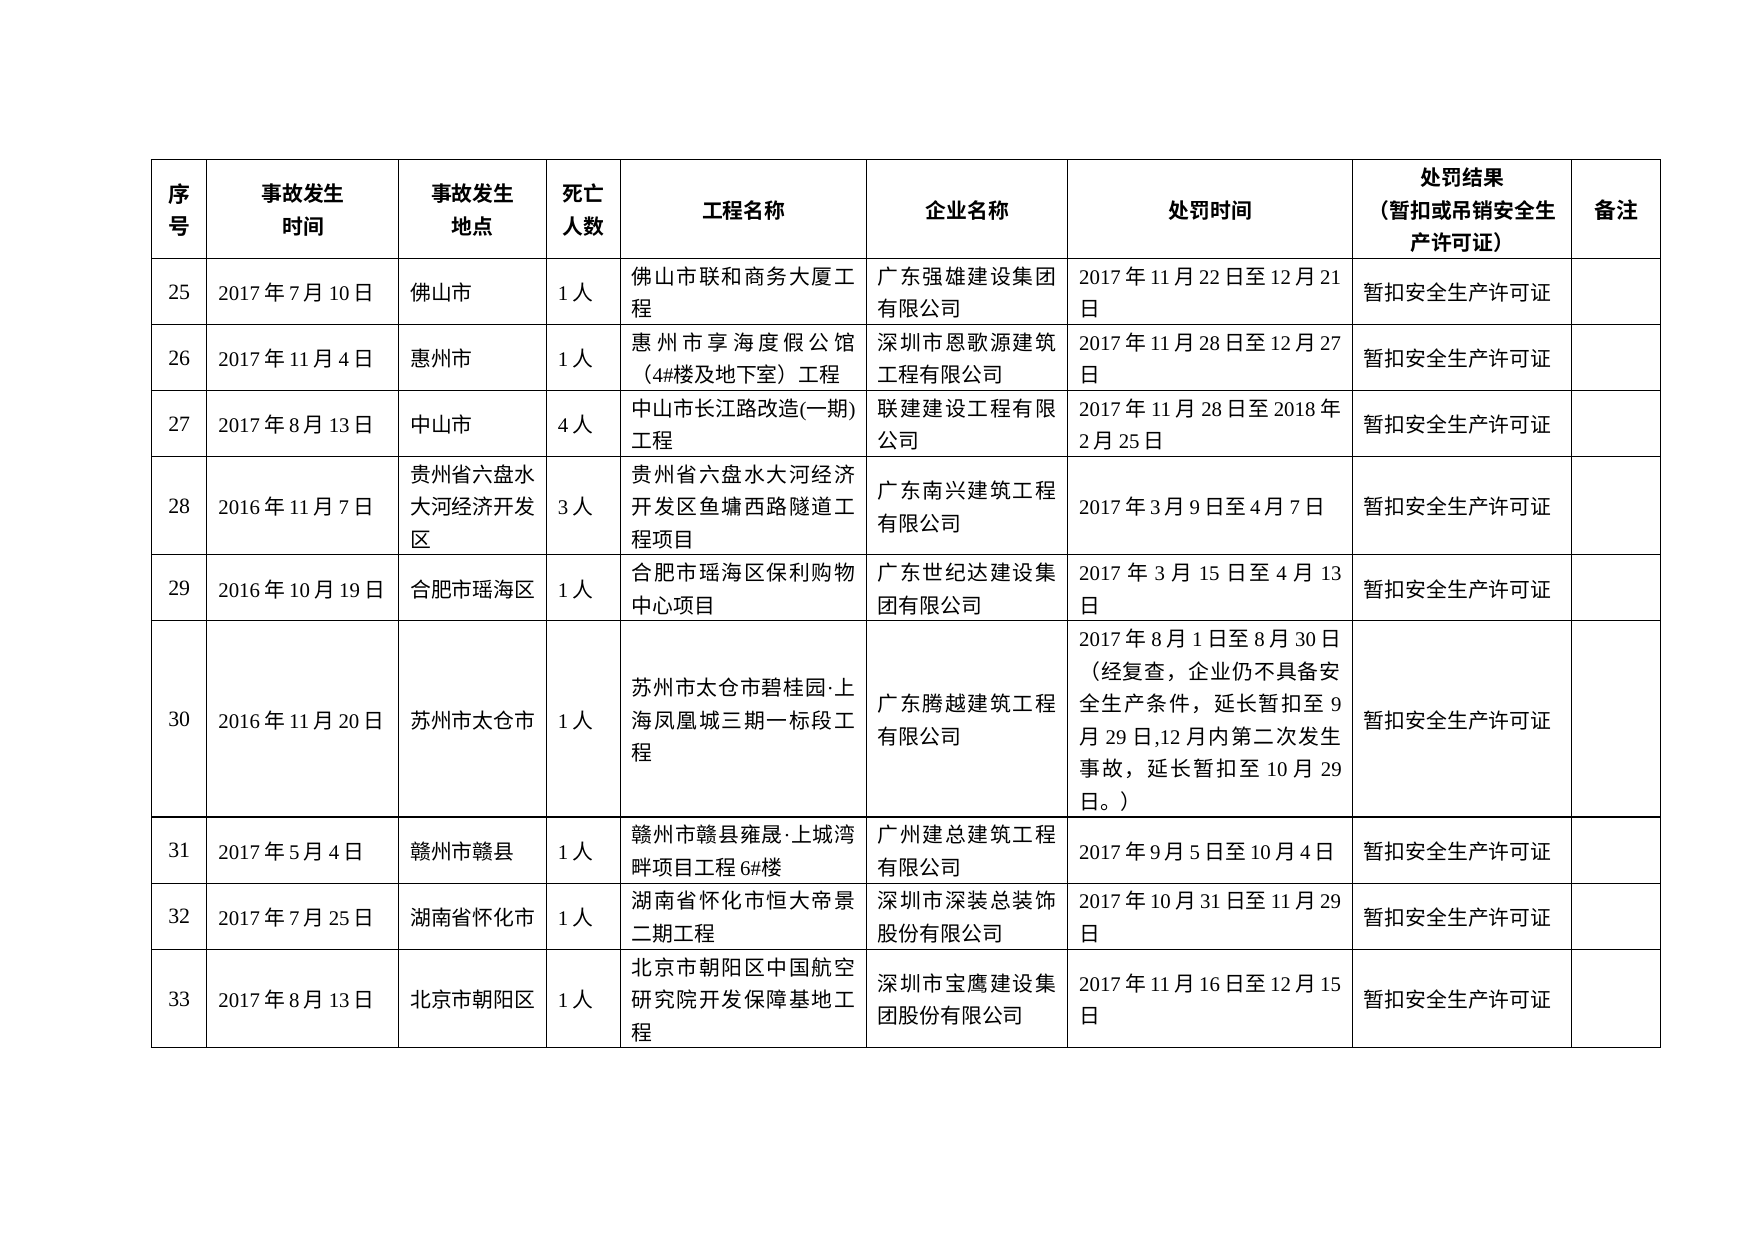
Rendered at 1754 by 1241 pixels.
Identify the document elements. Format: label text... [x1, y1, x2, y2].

table_cell 暂扣安全生产许可证 [1353, 621, 1571, 816]
table_cell 广东南兴建筑工程有限公司 [867, 457, 1067, 554]
table_cell 33 [152, 950, 206, 1047]
table_cell 贵州省六盘水大河经济开发区 [399, 457, 546, 554]
table_cell 27 [152, 391, 206, 456]
table_cell 2017年11月22日至12月21日 [1068, 259, 1352, 324]
table_cell [1572, 621, 1660, 816]
table_cell 暂扣安全生产许可证 [1353, 259, 1571, 324]
table_header 企业名称 [867, 160, 1067, 258]
table_cell 暂扣安全生产许可证 [1353, 325, 1571, 390]
table_cell 赣州市赣县 [399, 818, 546, 882]
table_cell 2016年11月7日 [207, 457, 398, 554]
table_cell 1人 [547, 555, 620, 620]
table_cell 3人 [547, 457, 620, 554]
table_cell 4人 [547, 391, 620, 456]
table_cell 深圳市宝鹰建设集团股份有限公司 [867, 950, 1067, 1047]
table_header 序号 [152, 160, 206, 258]
table_cell [1572, 325, 1660, 390]
table_cell 中山市长江路改造(一期)工程 [621, 391, 866, 456]
table_cell 佛山市 [399, 259, 546, 324]
table_cell 暂扣安全生产许可证 [1353, 884, 1571, 948]
table_cell 2016年11月20日 [207, 621, 398, 816]
table_cell 苏州市太仓市碧桂园·上海凤凰城三期一标段工程 [621, 621, 866, 816]
table_cell 湖南省怀化市 [399, 884, 546, 948]
table_cell 1人 [547, 884, 620, 948]
table_cell 2017年5月4日 [207, 818, 398, 882]
table_cell 2016年10月19日 [207, 555, 398, 620]
table_header 处罚结果 （暂扣或吊销安全生产许可证） [1353, 160, 1571, 258]
table_cell 广东腾越建筑工程有限公司 [867, 621, 1067, 816]
table_cell 合肥市瑶海区 [399, 555, 546, 620]
table_cell 1人 [547, 621, 620, 816]
table_cell 2017年7月10日 [207, 259, 398, 324]
table_cell 广州建总建筑工程有限公司 [867, 818, 1067, 882]
table_cell 2017年7月25日 [207, 884, 398, 948]
table_cell 29 [152, 555, 206, 620]
table_cell 广东世纪达建设集团有限公司 [867, 555, 1067, 620]
table_cell 惠州市享海度假公馆（4#楼及地下室）工程 [621, 325, 866, 390]
table_cell 32 [152, 884, 206, 948]
table_cell [1572, 259, 1660, 324]
table_cell [1572, 950, 1660, 1047]
table_header 处罚时间 [1068, 160, 1352, 258]
table_cell 深圳市深装总装饰股份有限公司 [867, 884, 1067, 948]
table_header 备注 [1572, 160, 1660, 258]
table_cell 北京市朝阳区 [399, 950, 546, 1047]
table_cell 深圳市恩歌源建筑工程有限公司 [867, 325, 1067, 390]
table_cell 2017年3月9日至4月7日 [1068, 457, 1352, 554]
table_cell 中山市 [399, 391, 546, 456]
table_cell [1572, 457, 1660, 554]
table_cell 28 [152, 457, 206, 554]
table_cell 苏州市太仓市 [399, 621, 546, 816]
table_cell 惠州市 [399, 325, 546, 390]
table_cell 贵州省六盘水大河经济开发区鱼墉西路隧道工程项目 [621, 457, 866, 554]
table_cell 佛山市联和商务大厦工程 [621, 259, 866, 324]
table_header 事故发生 时间 [207, 160, 398, 258]
table_cell 暂扣安全生产许可证 [1353, 555, 1571, 620]
table_header 死亡人数 [547, 160, 620, 258]
table_cell 30 [152, 621, 206, 816]
table_cell 暂扣安全生产许可证 [1353, 950, 1571, 1047]
table_cell 暂扣安全生产许可证 [1353, 391, 1571, 456]
table_cell 2017年11月28日至2018年2月25日 [1068, 391, 1352, 456]
table_cell 北京市朝阳区中国航空研究院开发保障基地工程 [621, 950, 866, 1047]
table_cell 2017年8月13日 [207, 391, 398, 456]
table_cell 2017年8月1日至8月30日（经复查，企业仍不具备安全生产条件，延长暂扣至9月29日,12月内第二次发生事故，延长暂扣至10月29日。） [1068, 621, 1352, 816]
table_cell [1572, 884, 1660, 948]
table_cell 联建建设工程有限公司 [867, 391, 1067, 456]
table_header 工程名称 [621, 160, 866, 258]
table_cell [1572, 818, 1660, 882]
table_cell 31 [152, 818, 206, 882]
table_cell 暂扣安全生产许可证 [1353, 457, 1571, 554]
table_cell 25 [152, 259, 206, 324]
table_cell 26 [152, 325, 206, 390]
table_cell 2017年11月16日至12月15日 [1068, 950, 1352, 1047]
table_cell 2017年8月13日 [207, 950, 398, 1047]
table_cell 湖南省怀化市恒大帝景二期工程 [621, 884, 866, 948]
table_cell 2017年11月28日至12月27日 [1068, 325, 1352, 390]
table_cell 2017年9月5日至10月4日 [1068, 818, 1352, 882]
table_cell 2017年10月31日至11月29日 [1068, 884, 1352, 948]
table_cell 1人 [547, 950, 620, 1047]
table_cell 合肥市瑶海区保利购物中心项目 [621, 555, 866, 620]
table_cell 1人 [547, 325, 620, 390]
table_header 事故发生 地点 [399, 160, 546, 258]
table_cell 1人 [547, 259, 620, 324]
table_cell 2017年11月4日 [207, 325, 398, 390]
table_cell 赣州市赣县雍晟·上城湾畔项目工程6#楼 [621, 818, 866, 882]
table_cell 暂扣安全生产许可证 [1353, 818, 1571, 882]
table_cell 2017年3月15日至4月13日 [1068, 555, 1352, 620]
table_cell 广东强雄建设集团有限公司 [867, 259, 1067, 324]
table_cell [1572, 555, 1660, 620]
table_cell 1人 [547, 818, 620, 882]
table_cell [1572, 391, 1660, 456]
